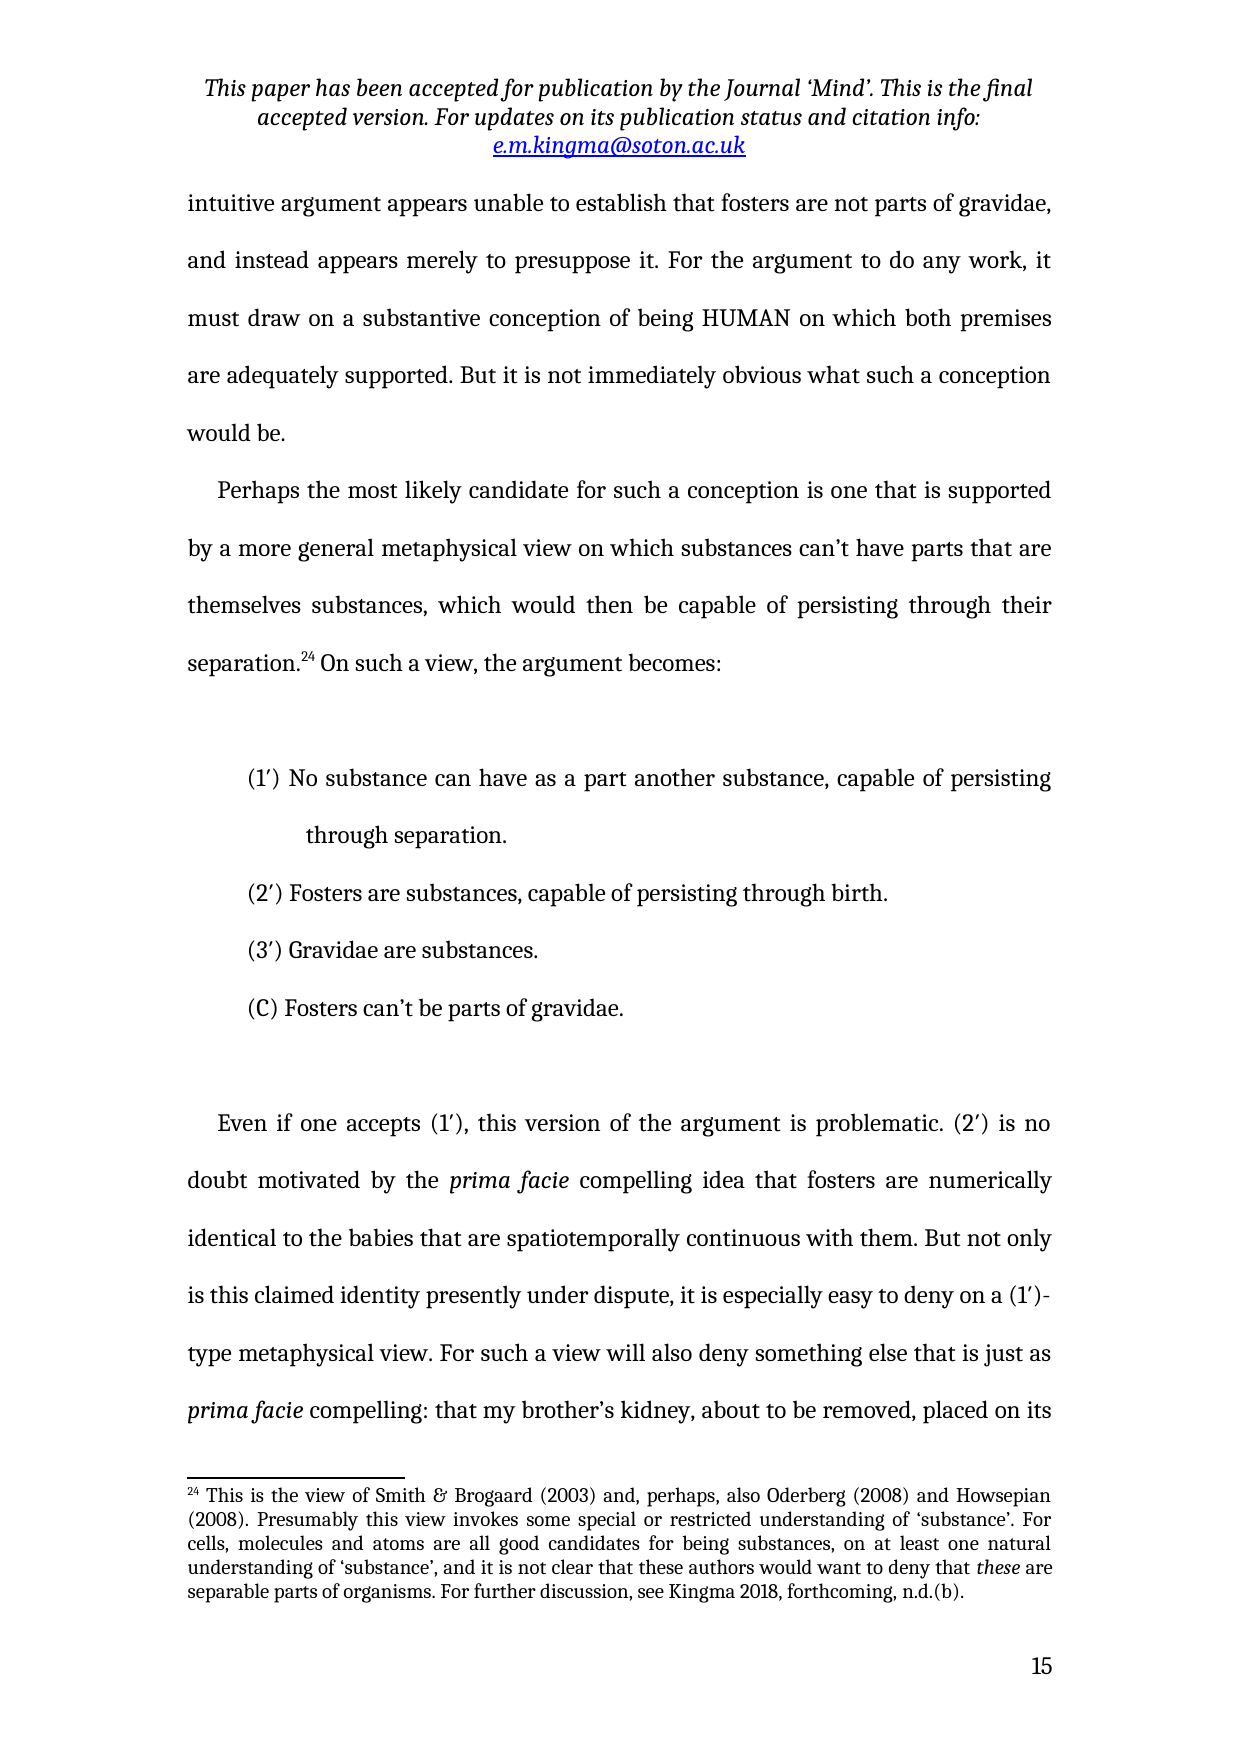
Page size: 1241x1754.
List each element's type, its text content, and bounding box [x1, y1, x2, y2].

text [187, 189, 1053, 447]
text Perhaps the most likely candidate for such a conception is one that is supported by a more general metaphysical view on which substances can’t have parts that are themselves substances, which would then be capable of persisting through their separation. On such a view, the argument becomes: [187, 476, 1053, 677]
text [187, 1109, 1053, 1425]
text (3′) Gravidae are substances. [247, 936, 1053, 965]
text (C) Fosters can’t be parts of gravidae. [247, 994, 1053, 1022]
text (2′) Fosters are substances, capable of persisting through birth. [247, 879, 1053, 907]
text (1′) No substance can have as a part another substance, capable of persisting through separation. [247, 764, 1053, 850]
